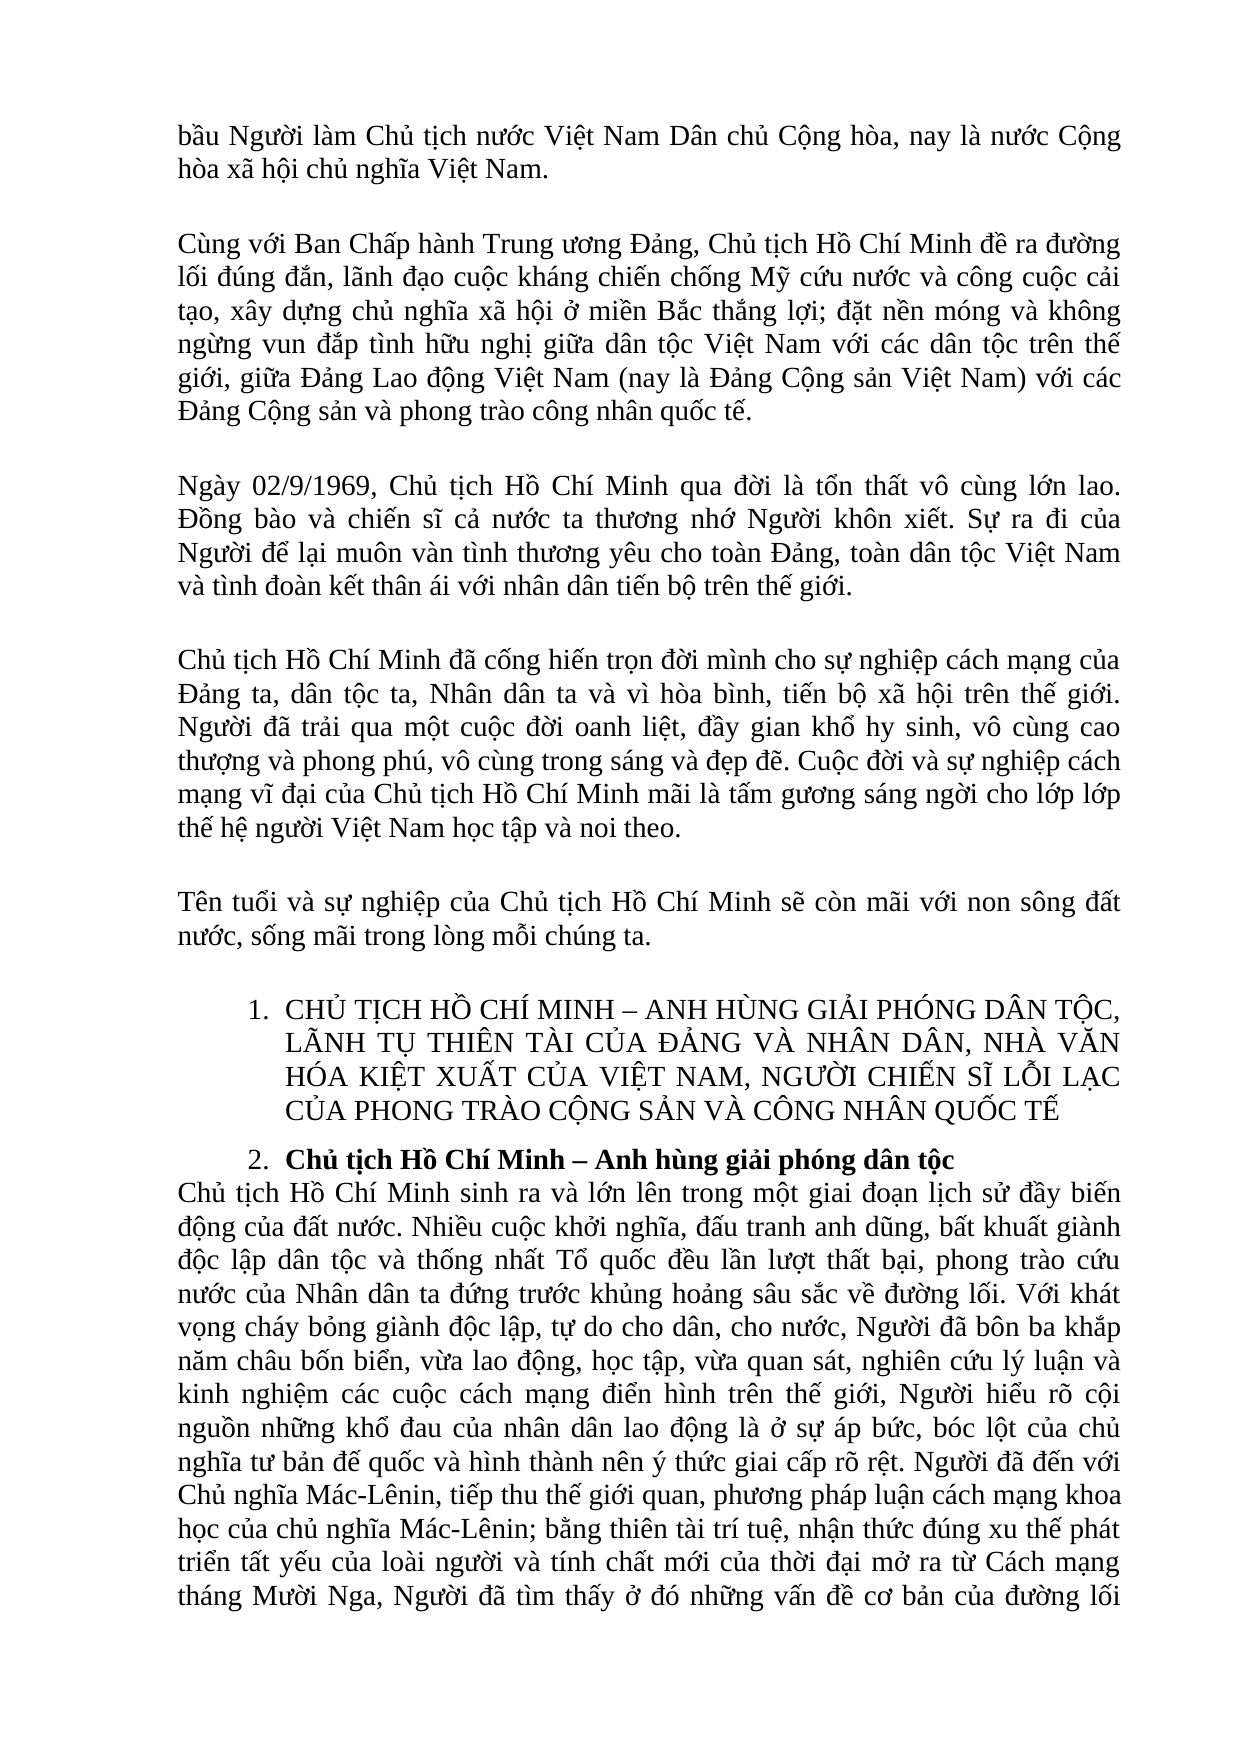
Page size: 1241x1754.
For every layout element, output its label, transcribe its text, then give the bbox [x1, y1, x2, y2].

text Ngày 02/9/1969, Chủ tịch Hồ Chí Minh qua đời là tổn thất vô cùng lớn lao. Đồng bào và chiến sĩ cả nước ta thương nhớ Người khôn xiết. Sự ra đi của Người để lại muôn vàn tình thương yêu cho toàn Đảng, toàn dân tộc Việt Nam và tình đoàn kết thân ái với nhân dân tiến bộ trên thế giới. [177, 468, 1122, 602]
text Cùng với Ban Chấp hành Trung ương Đảng, Chủ tịch Hồ Chí Minh đề ra đường lối đúng đắn, lãnh đạo cuộc kháng chiến chống Mỹ cứu nước và công cuộc cải tạo, xây dựng chủ nghĩa xã hội ở miền Bắc thắng lợi; đặt nền móng và không ngừng vun đắp tình hữu nghị giữa dân tộc Việt Nam với các dân tộc trên thế giới, giữa Đảng Lao động Việt Nam (nay là Đảng Cộng sản Việt Nam) với các Đảng Cộng sản và phong trào công nhân quốc tế. [177, 226, 1122, 427]
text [177, 1175, 1122, 1611]
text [177, 118, 1122, 185]
list CHỦ TỊCH HỒ CHÍ MINH – ANH HÙNG GIẢI PHÓNG DÂN TỘC, LÃNH TỤ THIÊN TÀI CỦA ĐẢNG VÀ NHÂN DÂN, NHÀ VĂN HÓA KIỆT XUẤT CỦA VIỆT NAM, NGƯỜI CHIẾN SĨ LỖI LẠC CỦA PHONG TRÀO CỘNG SẢN VÀ CÔNG NHÂN QUỐC TẾ [247, 992, 1122, 1126]
list Chủ tịch Hồ Chí Minh – Anh hùng giải phóng dân tộc [247, 1142, 1122, 1175]
text Tên tuổi và sự nghiệp của Chủ tịch Hồ Chí Minh sẽ còn mãi với non sông đất nước, sống mãi trong lòng mỗi chúng ta. [177, 884, 1122, 951]
text Chủ tịch Hồ Chí Minh đã cống hiến trọn đời mình cho sự nghiệp cách mạng của Đảng ta, dân tộc ta, Nhân dân ta và vì hòa bình, tiến bộ xã hội trên thế giới. Người đã trải qua một cuộc đời oanh liệt, đầy gian khổ hy sinh, vô cùng cao thượng và phong phú, vô cùng trong sáng và đẹp đẽ. Cuộc đời và sự nghiệp cách mạng vĩ đại của Chủ tịch Hồ Chí Minh mãi là tấm gương sáng ngời cho lớp lớp thế hệ người Việt Nam học tập và noi theo. [177, 642, 1122, 844]
